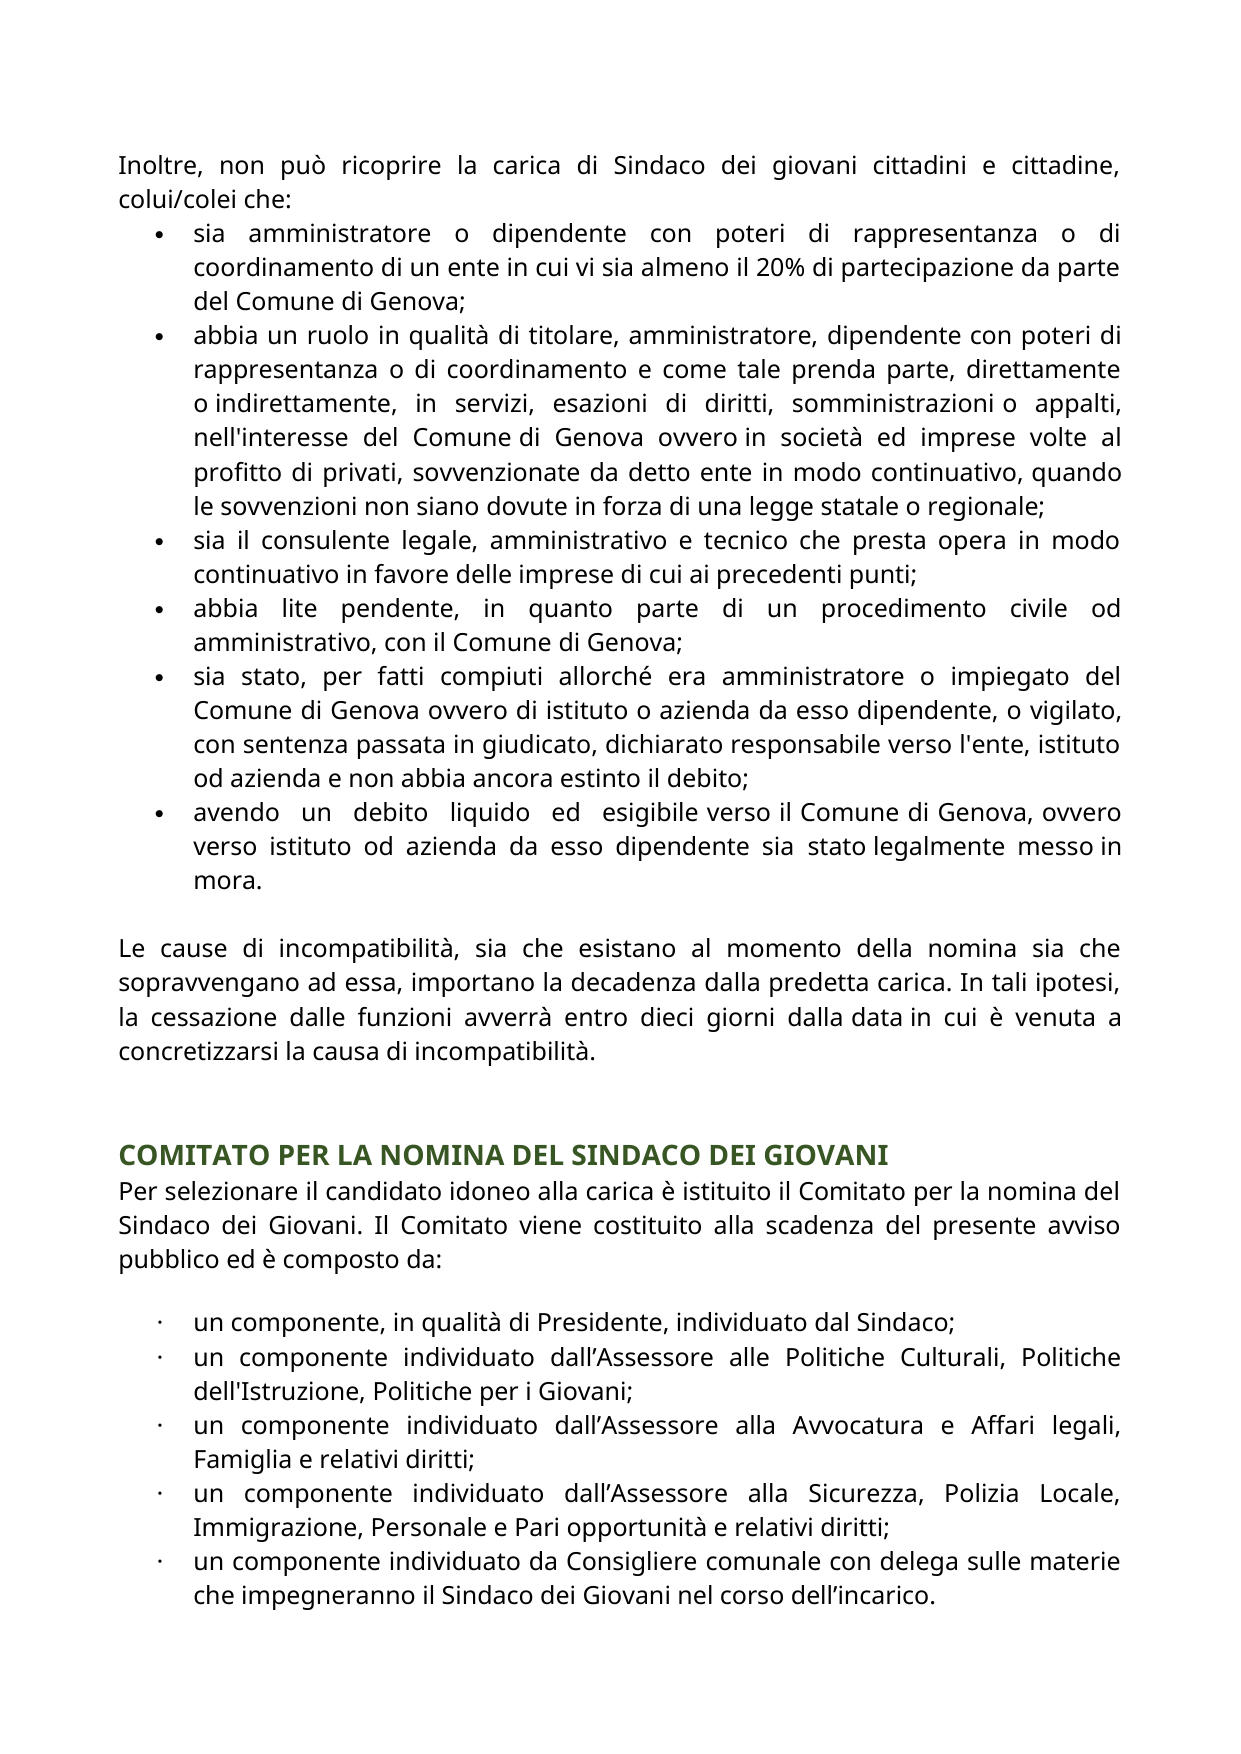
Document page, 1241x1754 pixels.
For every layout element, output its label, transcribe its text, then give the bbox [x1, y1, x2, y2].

list abbia lite pendente, in quanto parte di un procedimento civile od amministrativo, con il Comune di Genova; [156, 619, 1122, 688]
list sia stato, per fatti compiuti allorché era amministratore o impiegato del Comune di Genova ovvero di istituto o azienda da esso dipendente, o vigilato, con sentenza passata in giudicato, dichiarato responsabile verso l'ente, istituto od azienda e non abbia ancora estinto il debito; [156, 688, 1122, 824]
list un componente individuato dall’Assessore alle Politiche Culturali, Politiche dell'Istruzione, Politiche per i Giovani; [156, 1368, 1122, 1436]
list un componente, in qualità di Presidente, individuato dal Sindaco; [156, 1334, 1122, 1368]
list sia amministratore o dipendente con poteri di rappresentanza o di coordinamento di un ente in cui vi sia almeno il 20% di partecipazione da parte del Comune di Genova; [156, 216, 1122, 318]
list abbia un ruolo in qualità di titolare, amministratore, dipendente con poteri di rappresentanza o di coordinamento e come tale prenda parte, direttamente o indirettamente, in servizi, esazioni di diritti, somministrazioni o appalti, nell'interesse del Comune di Genova ovvero in società ed imprese volte al profitto di privati, sovvenzionate da detto ente in modo continuativo, quando le sovvenzioni non siano dovute in forza di una legge statale o regionale; [156, 318, 1122, 522]
text COMITATO PER LA NOMINA DEL SINDACO DEI GIOVANI [118, 1164, 1122, 1203]
text Per selezionare il candidato idoneo alla carica è istituito il Comitato per la nomina del Sindaco dei Giovani. Il Comitato viene costituito alla scadenza del presente avviso pubblico ed è composto da: [118, 1203, 1122, 1305]
text Le cause di incompatibilità, sia che esistano al momento della nomina sia che sopravvengano ad essa, importano la decadenza dalla predetta carica. In tali ipotesi, la cessazione dalle funzioni avverrà entro dieci giorni dalla data in cui è venuta a concretizzarsi la causa di incompatibilità. [118, 960, 1122, 1096]
list un componente individuato dall’Assessore alla Sicurezza, Polizia Locale, Immigrazione, Personale e Pari opportunità e relativi diritti; [156, 1504, 1122, 1573]
list un componente individuato dall’Assessore alla Avvocatura e Affari legali, Famiglia e relativi diritti; [156, 1436, 1122, 1504]
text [118, 148, 1122, 216]
list avendo un debito liquido ed esigibile verso il Comune di Genova, ovvero verso istituto od azienda da esso dipendente sia stato legalmente messo in mora. [156, 824, 1122, 926]
list sia il consulente legale, amministrativo e tecnico che presta opera in modo continuativo in favore delle imprese di cui ai precedenti punti; [156, 522, 1122, 590]
